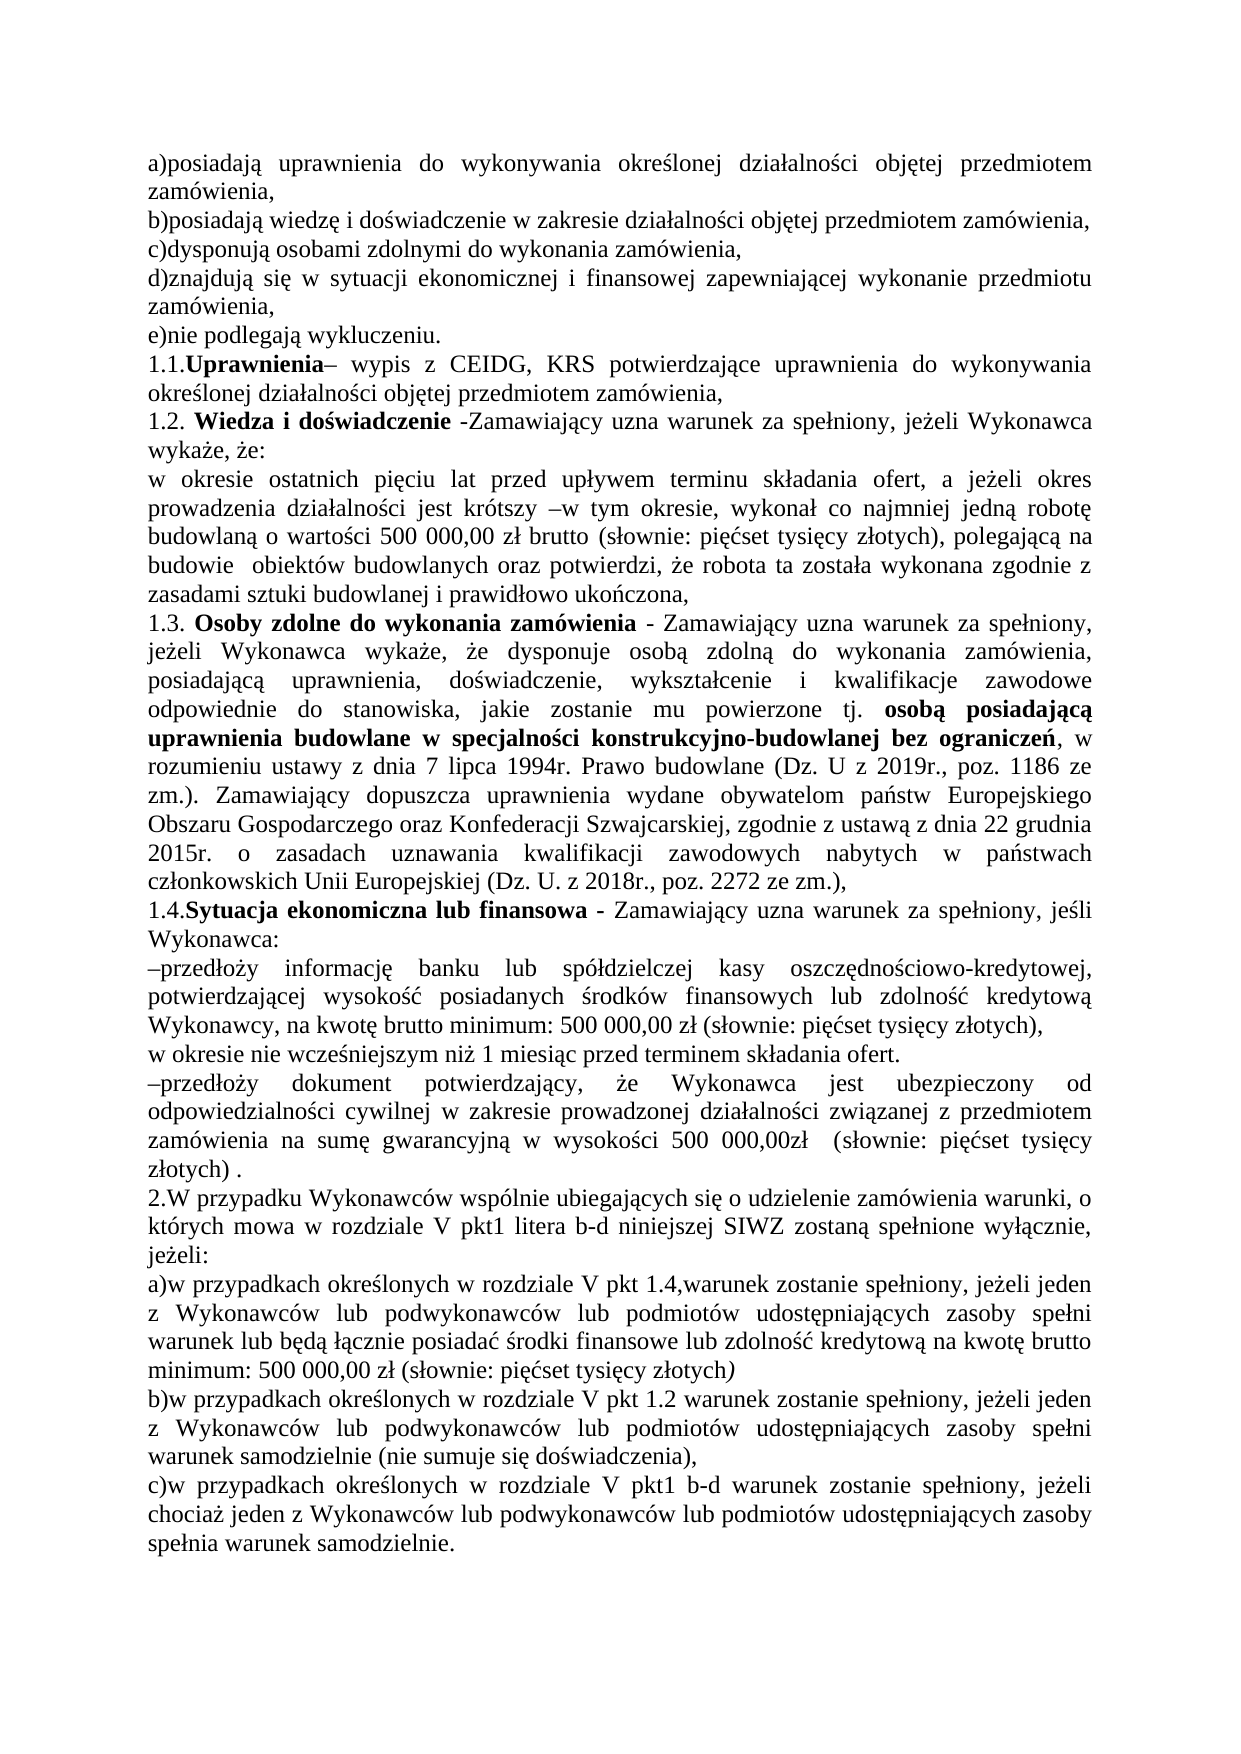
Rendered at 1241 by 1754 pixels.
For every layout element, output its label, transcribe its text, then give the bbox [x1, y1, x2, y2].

text a)w przypadkach określonych w rozdziale V pkt 1.4,warunek zostanie spełniony, jeżeli jeden z Wykonawców lub podwykonawców lub podmiotów udostępniających zasoby spełni warunek lub będą łącznie posiadać środki finansowe lub zdolność kredytową na kwotę brutto minimum: 500 000,00 zł (słownie: pięćset tysięcy złotych) [148, 1269, 1093, 1384]
text d)znajdują się w sytuacji ekonomicznej i finansowej zapewniającej wykonanie przedmiotu zamówienia, [148, 263, 1093, 320]
text –przedłoży informację banku lub spółdzielczej kasy oszczędnościowo-kredytowej, potwierdzającej wysokość posiadanych środków finansowych lub zdolność kredytową Wykonawcy, na kwotę brutto minimum: 500 000,00 zł (słownie: pięćset tysięcy złotych), [148, 953, 1093, 1039]
text 2.W przypadku Wykonawców wspólnie ubiegających się o udzielenie zamówienia warunki, o których mowa w rozdziale V pkt1 litera b-d niniejszej SIWZ zostaną spełnione wyłącznie, jeżeli: [148, 1183, 1093, 1269]
text e)nie podlegają wykluczeniu. [148, 320, 1093, 349]
text b)posiadają wiedzę i doświadczenie w zakresie działalności objętej przedmiotem zamówienia, [148, 205, 1093, 234]
text a)posiadają uprawnienia do wykonywania określonej działalności objętej przedmiotem zamówienia, [148, 148, 1093, 205]
text 1.3. Osoby zdolne do wykonania zamówienia - Zamawiający uzna warunek za spełniony, jeżeli Wykonawca wykaże, że dysponuje osobą zdolną do wykonania zamówienia, posiadającą uprawnienia, doświadczenie, wykształcenie i kwalifikacje zawodowe odpowiednie do stanowiska, jakie zostanie mu powierzone tj. osobą posiadającą uprawnienia budowlane w specjalności konstrukcyjno-budowlanej bez ograniczeń, w rozumieniu ustawy z dnia 7 lipca 1994r. Prawo budowlane (Dz. U z 2019r., poz. 1186 ze zm.). Zamawiający dopuszcza uprawnienia wydane obywatelom państw Europejskiego Obszaru Gospodarczego oraz Konfederacji Szwajcarskiej, zgodnie z ustawą z dnia 22 grudnia 2015r. o zasadach uznawania kwalifikacji zawodowych nabytych w państwach członkowskich Unii Europejskiej (Dz. U. z 2018r., poz. 2272 ze zm.), [148, 608, 1093, 895]
text b)w przypadkach określonych w rozdziale V pkt 1.2 warunek zostanie spełniony, jeżeli jeden z Wykonawców lub podwykonawców lub podmiotów udostępniających zasoby spełni warunek samodzielnie (nie sumuje się doświadczenia), [148, 1384, 1093, 1470]
text –przedłoży dokument potwierdzający, że Wykonawca jest ubezpieczony od odpowiedzialności cywilnej w zakresie prowadzonej działalności związanej z przedmiotem zamówienia na sumę gwarancyjną w wysokości 500 000,00zł (słownie: pięćset tysięcy złotych) . [148, 1068, 1093, 1183]
text 1.2. Wiedza i doświadczenie -Zamawiający uzna warunek za spełniony, jeżeli Wykonawca wykaże, że: [148, 406, 1093, 464]
text w okresie ostatnich pięciu lat przed upływem terminu składania ofert, a jeżeli okres prowadzenia działalności jest krótszy –w tym okresie, wykonał co najmniej jedną robotę budowlaną o wartości 500 000,00 zł brutto (słownie: pięćset tysięcy złotych), polegającą na budowie obiektów budowlanych oraz potwierdzi, że robota ta została wykonana zgodnie z zasadami sztuki budowlanej i prawidłowo ukończona, [148, 464, 1093, 608]
text c)dysponują osobami zdolnymi do wykonania zamówienia, [148, 234, 1093, 263]
text w okresie nie wcześniejszym niż 1 miesiąc przed terminem składania ofert. [148, 1039, 1093, 1068]
text c)w przypadkach określonych w rozdziale V pkt1 b-d warunek zostanie spełniony, jeżeli chociaż jeden z Wykonawców lub podwykonawców lub podmiotów udostępniających zasoby spełnia warunek samodzielnie. [148, 1470, 1093, 1556]
text 1.4.Sytuacja ekonomiczna lub finansowa - Zamawiający uzna warunek za spełniony, jeśli Wykonawca: [148, 895, 1093, 953]
text 1.1.Uprawnienia– wypis z CEIDG, KRS potwierdzające uprawnienia do wykonywania określonej działalności objętej przedmiotem zamówienia, [148, 349, 1093, 406]
